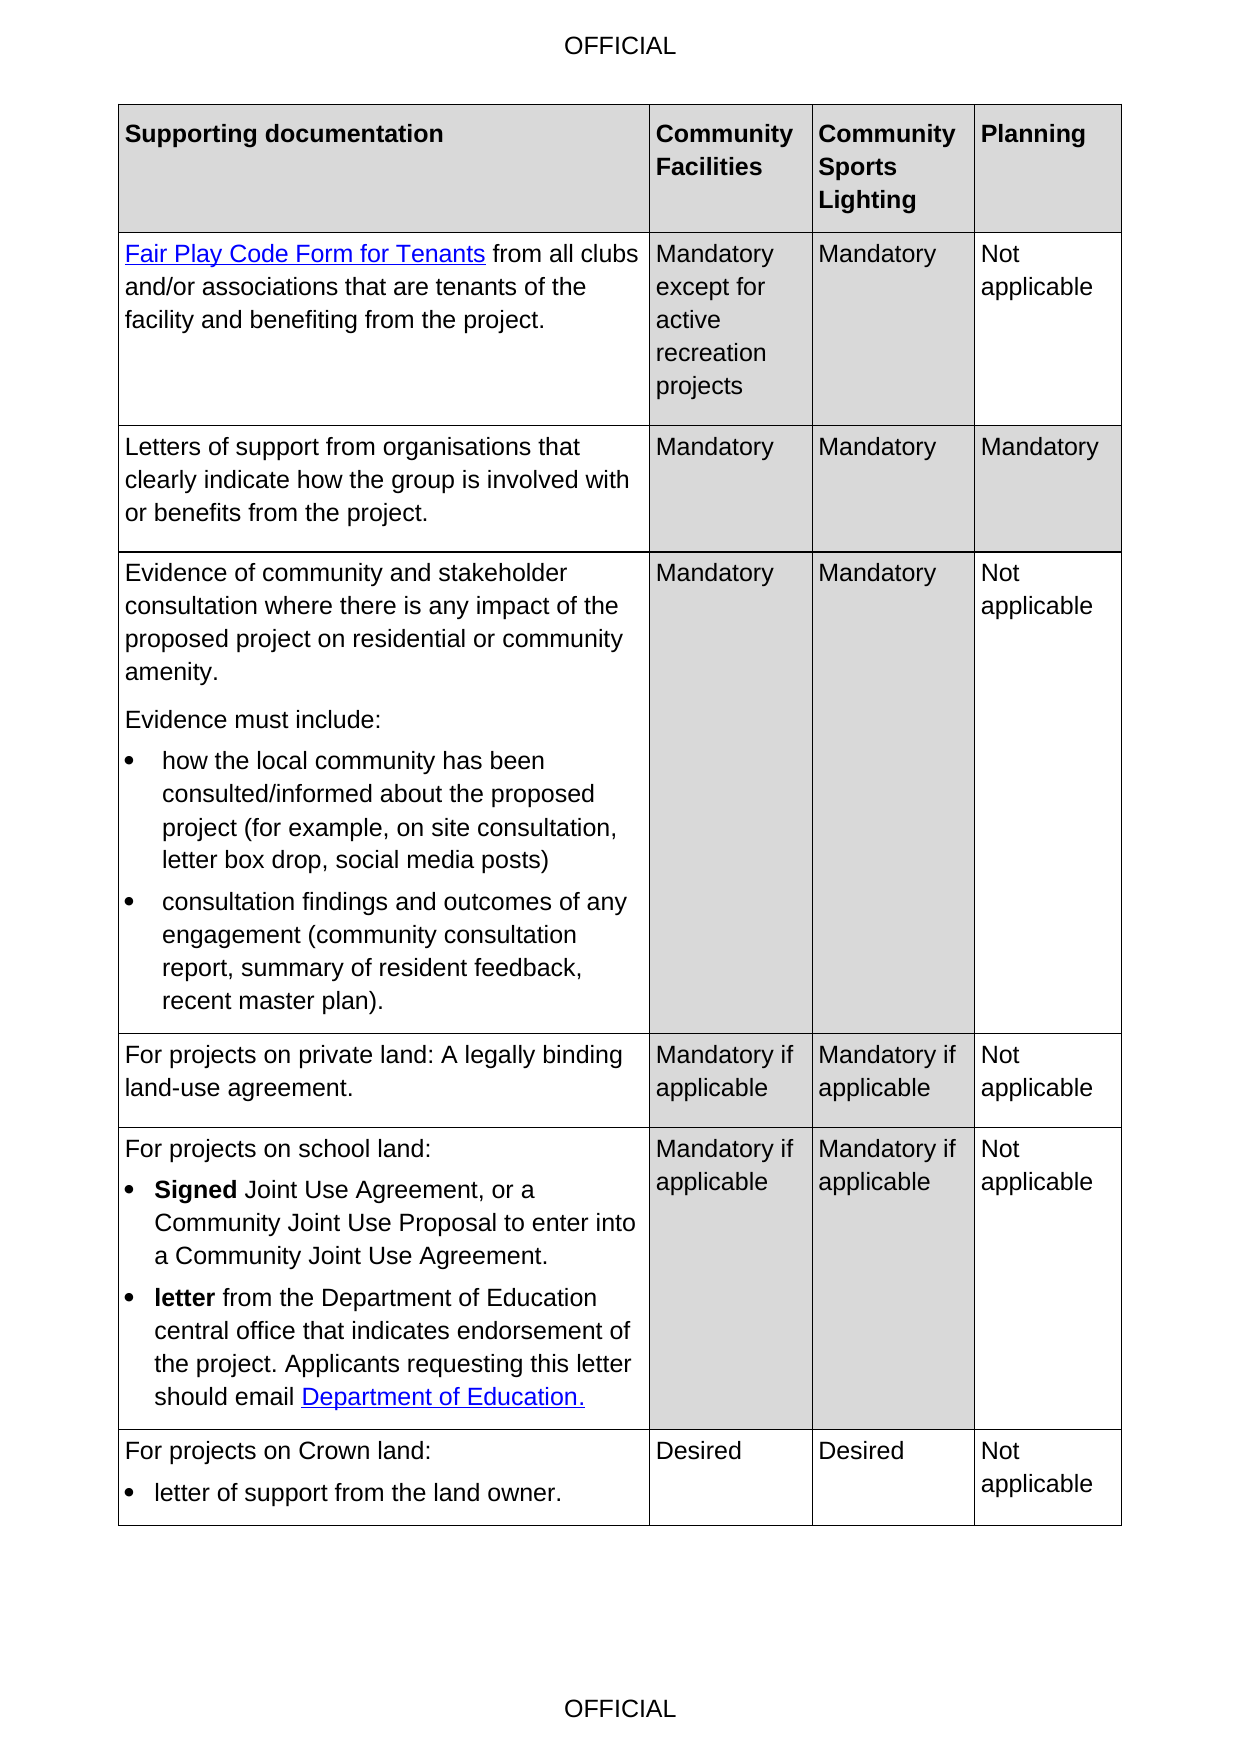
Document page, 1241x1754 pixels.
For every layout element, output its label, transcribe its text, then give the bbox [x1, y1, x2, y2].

table_cell Mandatory if applicable [813, 1034, 974, 1127]
table_cell Not applicable [975, 553, 1121, 1033]
table_header Community Sports Lighting [813, 105, 974, 232]
table_cell Mandatory [650, 553, 812, 1033]
table_header Community Facilities [650, 105, 812, 232]
table_cell Mandatory if applicable [650, 1128, 812, 1429]
table_cell Mandatory [975, 426, 1121, 551]
table_cell Letters of support from organisations that clearly indicate how the group is involved with or benefits from the project. [119, 426, 649, 551]
table_cell Not applicable [975, 1430, 1121, 1525]
table_cell For projects on school land: Signed Joint Use Agreement, or a Community Joint Use Proposal to enter into a Community Joint Use Agreement. letter from the Department of Education central office that indicates endorsement of the project. Applicants requesting this letter should email Department of Education. [119, 1128, 649, 1429]
table_cell Mandatory if applicable [813, 1128, 974, 1429]
table_header Planning [975, 105, 1121, 232]
table_cell Desired [813, 1430, 974, 1525]
table_cell Evidence of community and stakeholder consultation where there is any impact of the proposed project on residential or community amenity. Evidence must include: how the local community has been consulted/informed about the proposed project (for example, on site consultation, letter box drop, social media posts) consultation findings and outcomes of any engagement (community consultation report, summary of resident feedback, recent master plan). [119, 553, 649, 1033]
table_cell For projects on private land: A legally binding land-use agreement. [119, 1034, 649, 1127]
table_cell Desired [650, 1430, 812, 1525]
table_cell Not applicable [975, 233, 1121, 425]
table_cell Fair Play Code Form for Tenants from all clubs and/or associations that are tenants of the facility and benefiting from the project. [119, 233, 649, 425]
table_cell Not applicable [975, 1034, 1121, 1127]
table_cell Mandatory [813, 233, 974, 425]
table_header Supporting documentation [119, 105, 649, 232]
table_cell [650, 233, 812, 425]
table_cell Mandatory [813, 553, 974, 1033]
table_cell Mandatory [650, 426, 812, 551]
table_cell Mandatory if applicable [650, 1034, 812, 1127]
table_cell For projects on Crown land: letter of support from the land owner. [119, 1430, 649, 1525]
table_cell Not applicable [975, 1128, 1121, 1429]
table_cell Mandatory [813, 426, 974, 551]
